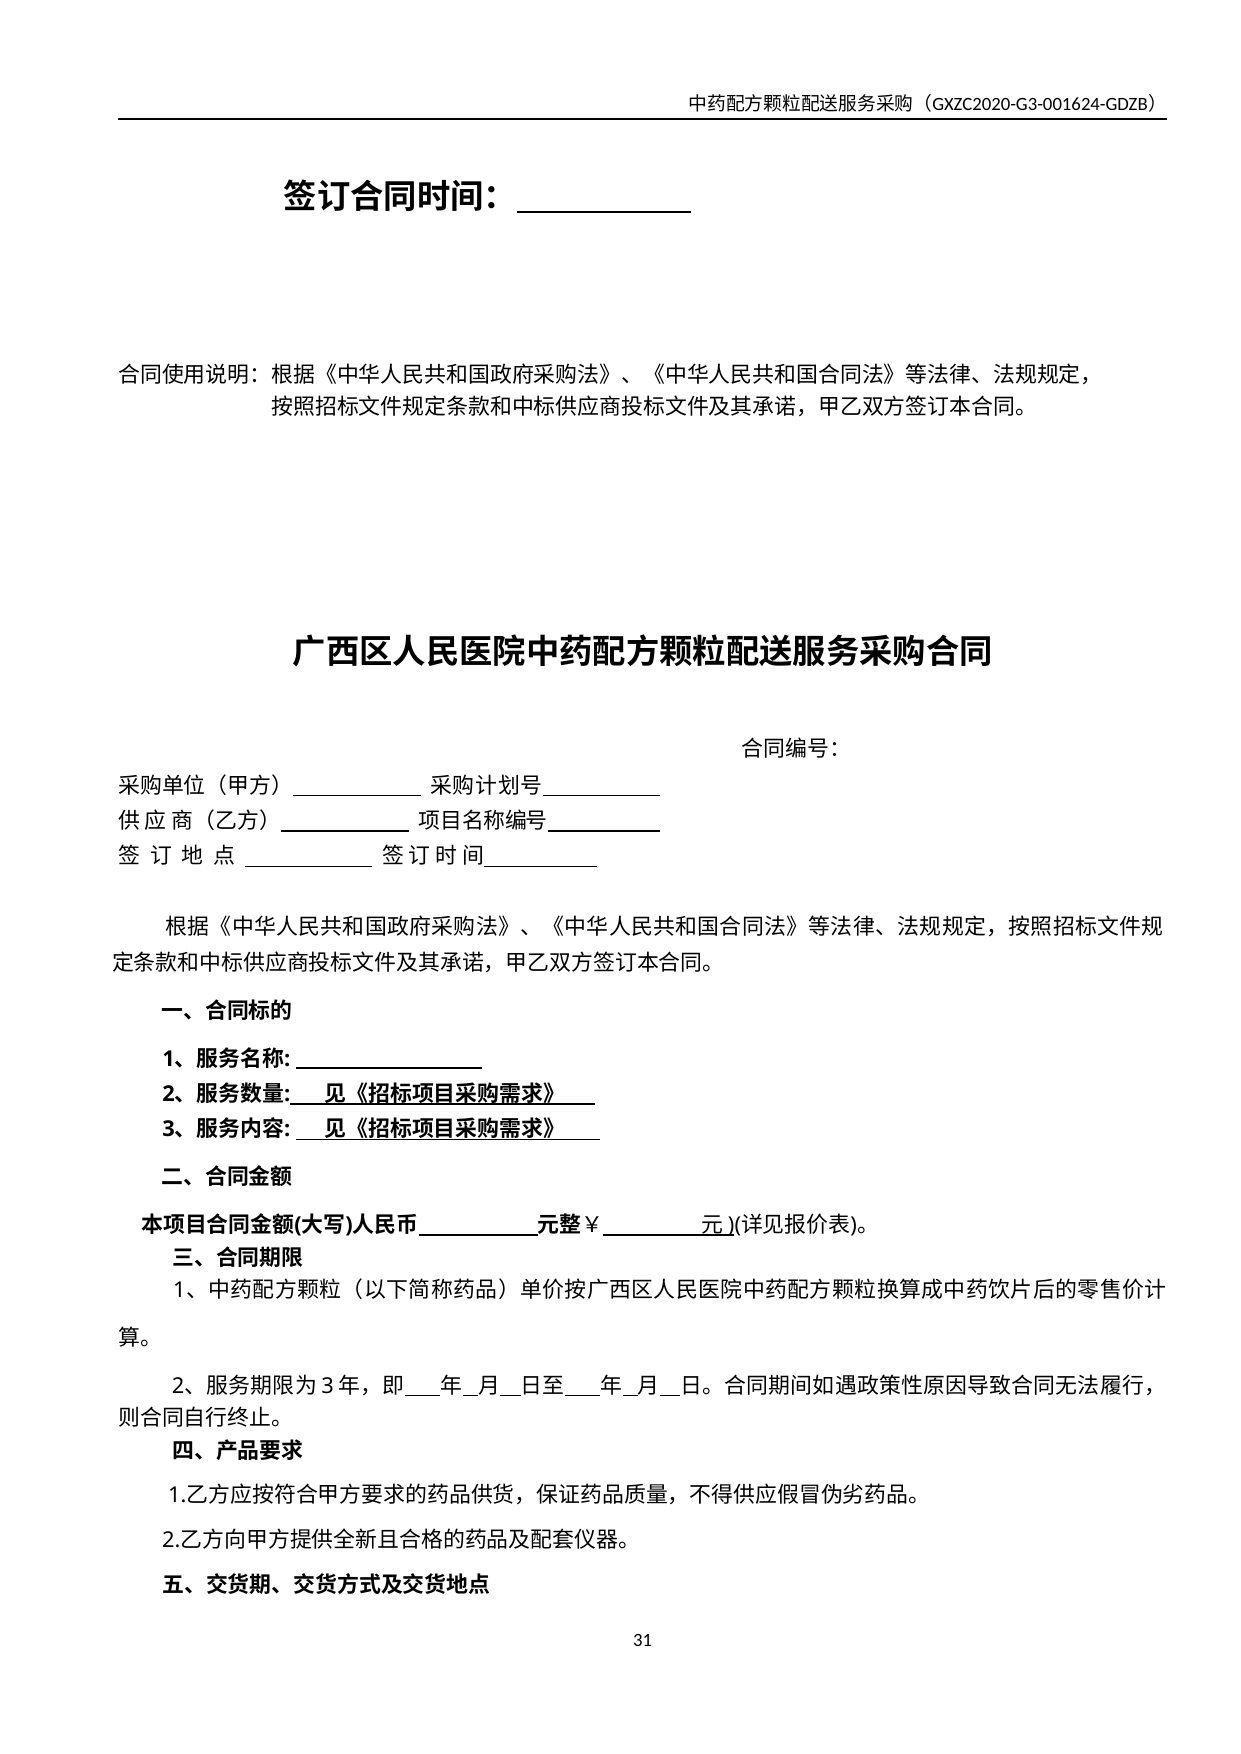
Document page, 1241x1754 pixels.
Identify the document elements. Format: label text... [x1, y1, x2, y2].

text 本项目合同金额(大写)人民币 元整￥ 元 )(详见报价表)。 [118, 1204, 1167, 1240]
text 供 应 商（乙方） 项目名称编号 [118, 800, 1167, 836]
text 四、产品要求 [118, 1432, 1167, 1465]
text 签 订 地 点 签 订 时 间 [118, 836, 1167, 871]
text 广西区人民医院中药配方颗粒配送服务采购合同 [118, 616, 1167, 681]
text 合同编号： [118, 723, 1117, 765]
text 1.乙方应按符合甲方要求的药品供货，保证药品质量，不得供应假冒伪劣药品。 [162, 1477, 1167, 1509]
text 采购单位（甲方） 采 购 计 划 号 [118, 765, 1167, 800]
text 签订合同时间： [118, 161, 1167, 226]
text 合同使用说明：根据《中华人民共和国政府采购法》、《中华人民共和国合同法》等法律、法规规定， [118, 356, 1167, 389]
text 1、中药配方颗粒（以下简称药品）单价按广西区人民医院中药配方颗粒换算成中药饮片后的零售价计算。 [118, 1272, 1167, 1351]
text 根据《中华人民共和国政府采购法》、《中华人民共和国合同法》等法律、法规规定，按照招标文件规定条款和中标供应商投标文件及其承诺，甲乙双方签订本合同。 [112, 906, 1167, 977]
text 3、服务内容: 见《招标项目采购需求》 [118, 1108, 1167, 1144]
text 三、合同期限 [118, 1240, 1167, 1272]
text 2、服务数量: 见《招标项目采购需求》 [118, 1073, 1167, 1108]
text 2.乙方向甲方提供全新且合格的药品及配套仪器。 [118, 1522, 1167, 1554]
text 一、合同标的 [118, 990, 1167, 1025]
text 1、服务名称: [118, 1038, 1167, 1073]
text 按照招标文件规定条款和中标供应商投标文件及其承诺，甲乙双方签订本合同。 [118, 389, 1167, 421]
text 二、合同金额 [118, 1156, 1167, 1192]
text 2、服务期限为3年，即 年 月 日至 年 月 日。合同期间如遇政策性原因导致合同无法履行，则合同自行终止。 [118, 1367, 1167, 1432]
text 五、交货期、交货方式及交货地点 [118, 1567, 1167, 1599]
